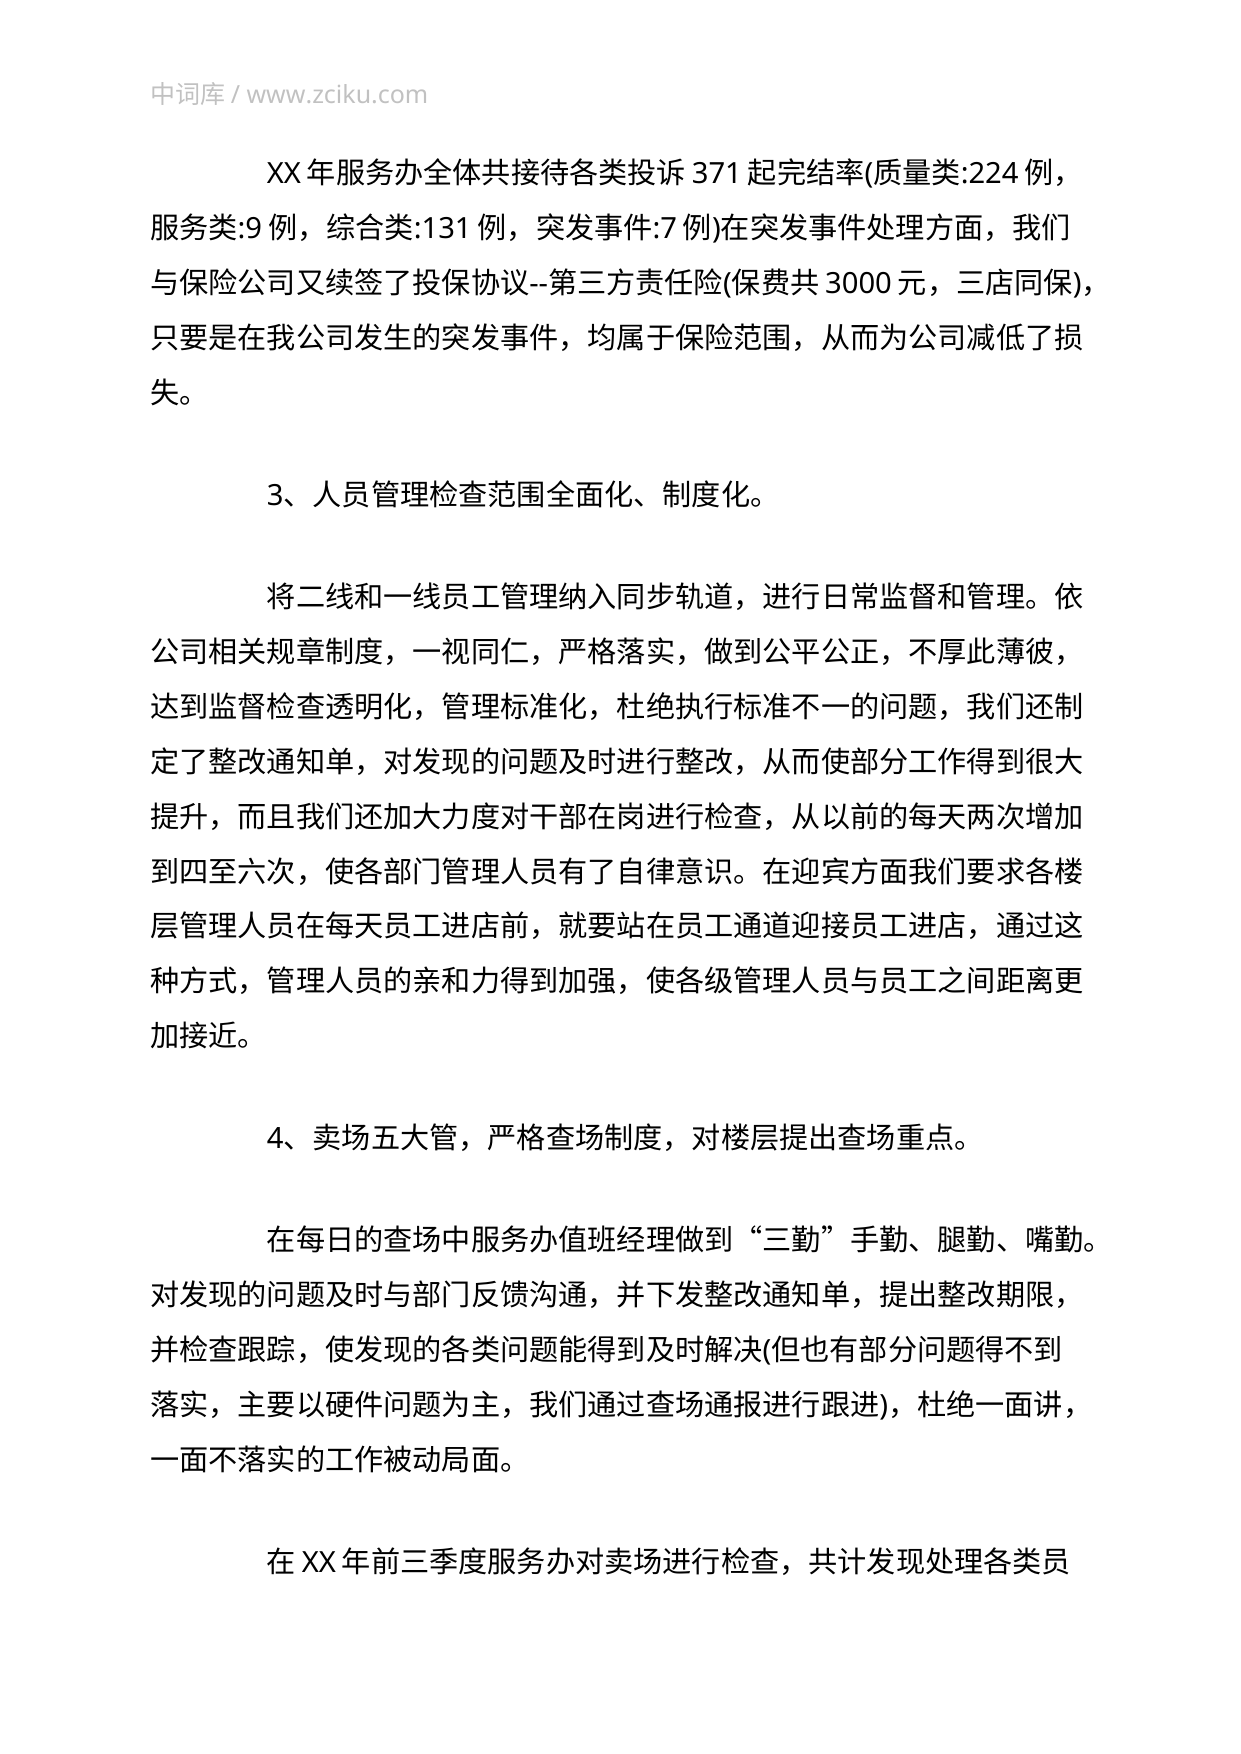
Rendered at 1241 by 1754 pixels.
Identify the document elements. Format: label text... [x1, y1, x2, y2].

text XX年服务办全体共接待各类投诉371起完结率(质量类:224例，服务类:9例，综合类:131例，突发事件:7例)在突发事件处理方面，我们与保险公司又续签了投保协议--第三方责任险(保费共3000元，三店同保)，只要是在我公司发生的突发事件，均属于保险范围，从而为公司减低了损失。 [150, 150, 1090, 412]
text 将二线和一线员工管理纳入同步轨道，进行日常监督和管理。依公司相关规章制度，一视同仁，严格落实，做到公平公正，不厚此薄彼，达到监督检查透明化，管理标准化，杜绝执行标准不一的问题，我们还制定了整改通知单，对发现的问题及时进行整改，从而使部分工作得到很大提升，而且我们还加大力度对干部在岗进行检查，从以前的每天两次增加到四至六次，使各部门管理人员有了自律意识。在迎宾方面我们要求各楼层管理人员在每天员工进店前，就要站在员工通道迎接员工进店，通过这种方式，管理人员的亲和力得到加强，使各级管理人员与员工之间距离更加接近。 [150, 574, 1090, 1055]
text 4、卖场五大管，严格查场制度，对楼层提出查场重点。 [150, 1114, 1090, 1157]
text 在每日的查场中服务办值班经理做到“三勤”手勤、腿勤、嘴勤。对发现的问题及时与部门反馈沟通，并下发整改通知单，提出整改期限，并检查跟踪，使发现的各类问题能得到及时解决(但也有部分问题得不到落实，主要以硬件问题为主，我们通过查场通报进行跟进)，杜绝一面讲，一面不落实的工作被动局面。 [150, 1217, 1090, 1479]
text 3、人员管理检查范围全面化、制度化。 [150, 472, 1090, 514]
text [150, 1538, 1090, 1581]
